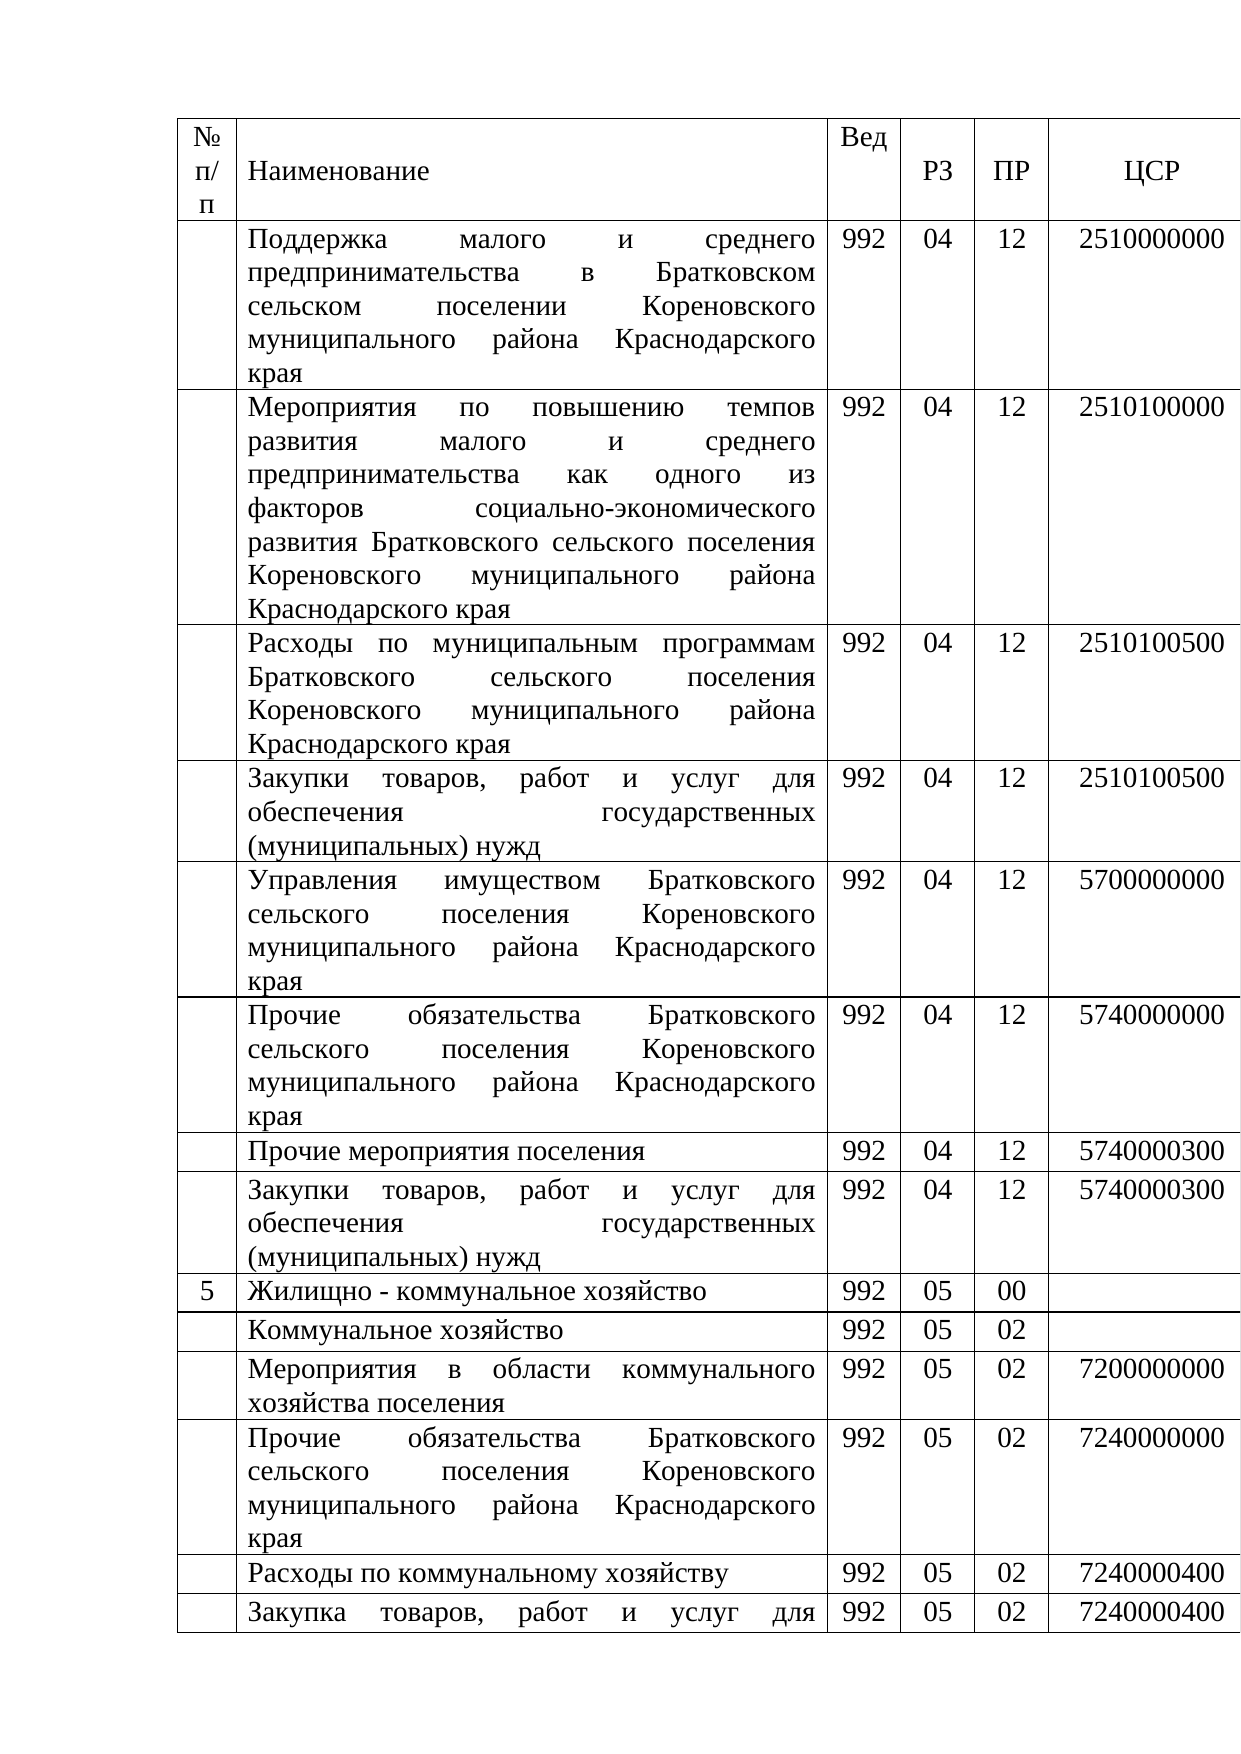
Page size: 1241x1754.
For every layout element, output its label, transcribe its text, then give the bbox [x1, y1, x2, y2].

table_header Наименование [237, 119, 827, 220]
table_cell 992 [828, 1352, 900, 1419]
table_cell Поддержка малого и среднего предпринимательства в Братковском сельском поселении Кореновского муниципального района Краснодарского края [237, 221, 827, 388]
table_cell 992 [828, 1172, 900, 1272]
table_cell 04 [901, 1172, 974, 1272]
table_cell [1049, 1274, 1240, 1311]
table_cell 992 [828, 390, 900, 624]
table_cell [1049, 1313, 1240, 1351]
table_cell 04 [901, 390, 974, 624]
table_cell 12 [975, 1172, 1048, 1272]
table_cell Расходы по коммунальному хозяйству [237, 1555, 827, 1593]
table_cell 02 [975, 1420, 1048, 1554]
table_cell 05 [901, 1594, 974, 1632]
table_cell 12 [975, 625, 1048, 759]
table_cell 5740000000 [1049, 998, 1240, 1132]
table_cell 04 [901, 1133, 974, 1171]
table_cell [178, 862, 236, 996]
table_cell 02 [975, 1352, 1048, 1419]
table_cell Закупки товаров, работ и услуг для обеспечения государственных (муниципальных) нужд [237, 1172, 827, 1272]
table_cell Управления имуществом Братковского сельского поселения Кореновского муниципального района Краснодарского края [237, 862, 827, 996]
table_cell 7200000000 [1049, 1352, 1240, 1419]
table_cell 05 [901, 1313, 974, 1351]
table_cell 7240000000 [1049, 1420, 1240, 1554]
table_cell 992 [828, 221, 900, 388]
table_cell 05 [901, 1420, 974, 1554]
table_cell [178, 221, 236, 388]
table_cell 5740000300 [1049, 1172, 1240, 1272]
table_cell 7240000400 [1049, 1594, 1240, 1632]
table_cell 992 [828, 625, 900, 759]
table_cell 992 [828, 998, 900, 1132]
table_cell 992 [828, 1313, 900, 1351]
table_cell [178, 1555, 236, 1593]
table_cell 04 [901, 625, 974, 759]
table_cell 04 [901, 862, 974, 996]
table_header ПР [975, 119, 1048, 220]
table_cell 12 [975, 221, 1048, 388]
table_cell 2510000000 [1049, 221, 1240, 388]
table_cell [178, 1420, 236, 1554]
table_cell 5700000000 [1049, 862, 1240, 996]
table_cell 992 [828, 1133, 900, 1171]
table_header Вед [828, 119, 900, 220]
table_cell 992 [828, 1274, 900, 1311]
table_cell Прочие обязательства Братковского сельского поселения Кореновского муниципального района Краснодарского края [237, 998, 827, 1132]
table_cell 12 [975, 390, 1048, 624]
table_cell 12 [975, 761, 1048, 861]
table_cell Прочие мероприятия поселения [237, 1133, 827, 1171]
table_cell 992 [828, 1420, 900, 1554]
table_cell 04 [901, 998, 974, 1132]
table_cell 05 [901, 1274, 974, 1311]
table_cell 05 [901, 1555, 974, 1593]
table_cell 04 [901, 221, 974, 388]
table_cell 2510100500 [1049, 625, 1240, 759]
table_cell [178, 1172, 236, 1272]
table_cell [178, 1133, 236, 1171]
table_cell 992 [828, 1555, 900, 1593]
table_cell Жилищно - коммунальное хозяйство [237, 1274, 827, 1311]
table_header ЦСР [1049, 119, 1240, 220]
table_header № п/п [178, 119, 236, 220]
table_cell [178, 1313, 236, 1351]
table_cell 05 [901, 1352, 974, 1419]
table_cell 5740000300 [1049, 1133, 1240, 1171]
table_cell 2510100000 [1049, 390, 1240, 624]
table_cell Коммунальное хозяйство [237, 1313, 827, 1351]
table_cell 12 [975, 998, 1048, 1132]
table_cell 12 [975, 862, 1048, 996]
table_cell Мероприятия в области коммунального хозяйства поселения [237, 1352, 827, 1419]
table_cell 992 [828, 862, 900, 996]
table_cell 04 [901, 761, 974, 861]
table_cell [237, 1594, 827, 1632]
table_cell 992 [828, 761, 900, 861]
table_cell [178, 998, 236, 1132]
table_cell [178, 390, 236, 624]
table_cell [178, 761, 236, 861]
table_cell 02 [975, 1555, 1048, 1593]
table_cell [178, 1594, 236, 1632]
table_cell 992 [828, 1594, 900, 1632]
table_cell 00 [975, 1274, 1048, 1311]
table_cell 2510100500 [1049, 761, 1240, 861]
table_cell Мероприятия по повышению темпов развития малого и среднего предпринимательства как одного из факторов социально-экономического развития Братковского сельского поселения Кореновского муниципального района Краснодарского края [237, 390, 827, 624]
table_cell 5 [178, 1274, 236, 1311]
table_cell 02 [975, 1313, 1048, 1351]
table_header РЗ [901, 119, 974, 220]
table_cell 7240000400 [1049, 1555, 1240, 1593]
table_cell 02 [975, 1594, 1048, 1632]
table_cell Расходы по муниципальным программам Братковского сельского поселения Кореновского муниципального района Краснодарского края [237, 625, 827, 759]
table_cell [178, 625, 236, 759]
table_cell [178, 1352, 236, 1419]
table_cell Закупки товаров, работ и услуг для обеспечения государственных (муниципальных) нужд [237, 761, 827, 861]
table_cell Прочие обязательства Братковского сельского поселения Кореновского муниципального района Краснодарского края [237, 1420, 827, 1554]
table_cell 12 [975, 1133, 1048, 1171]
